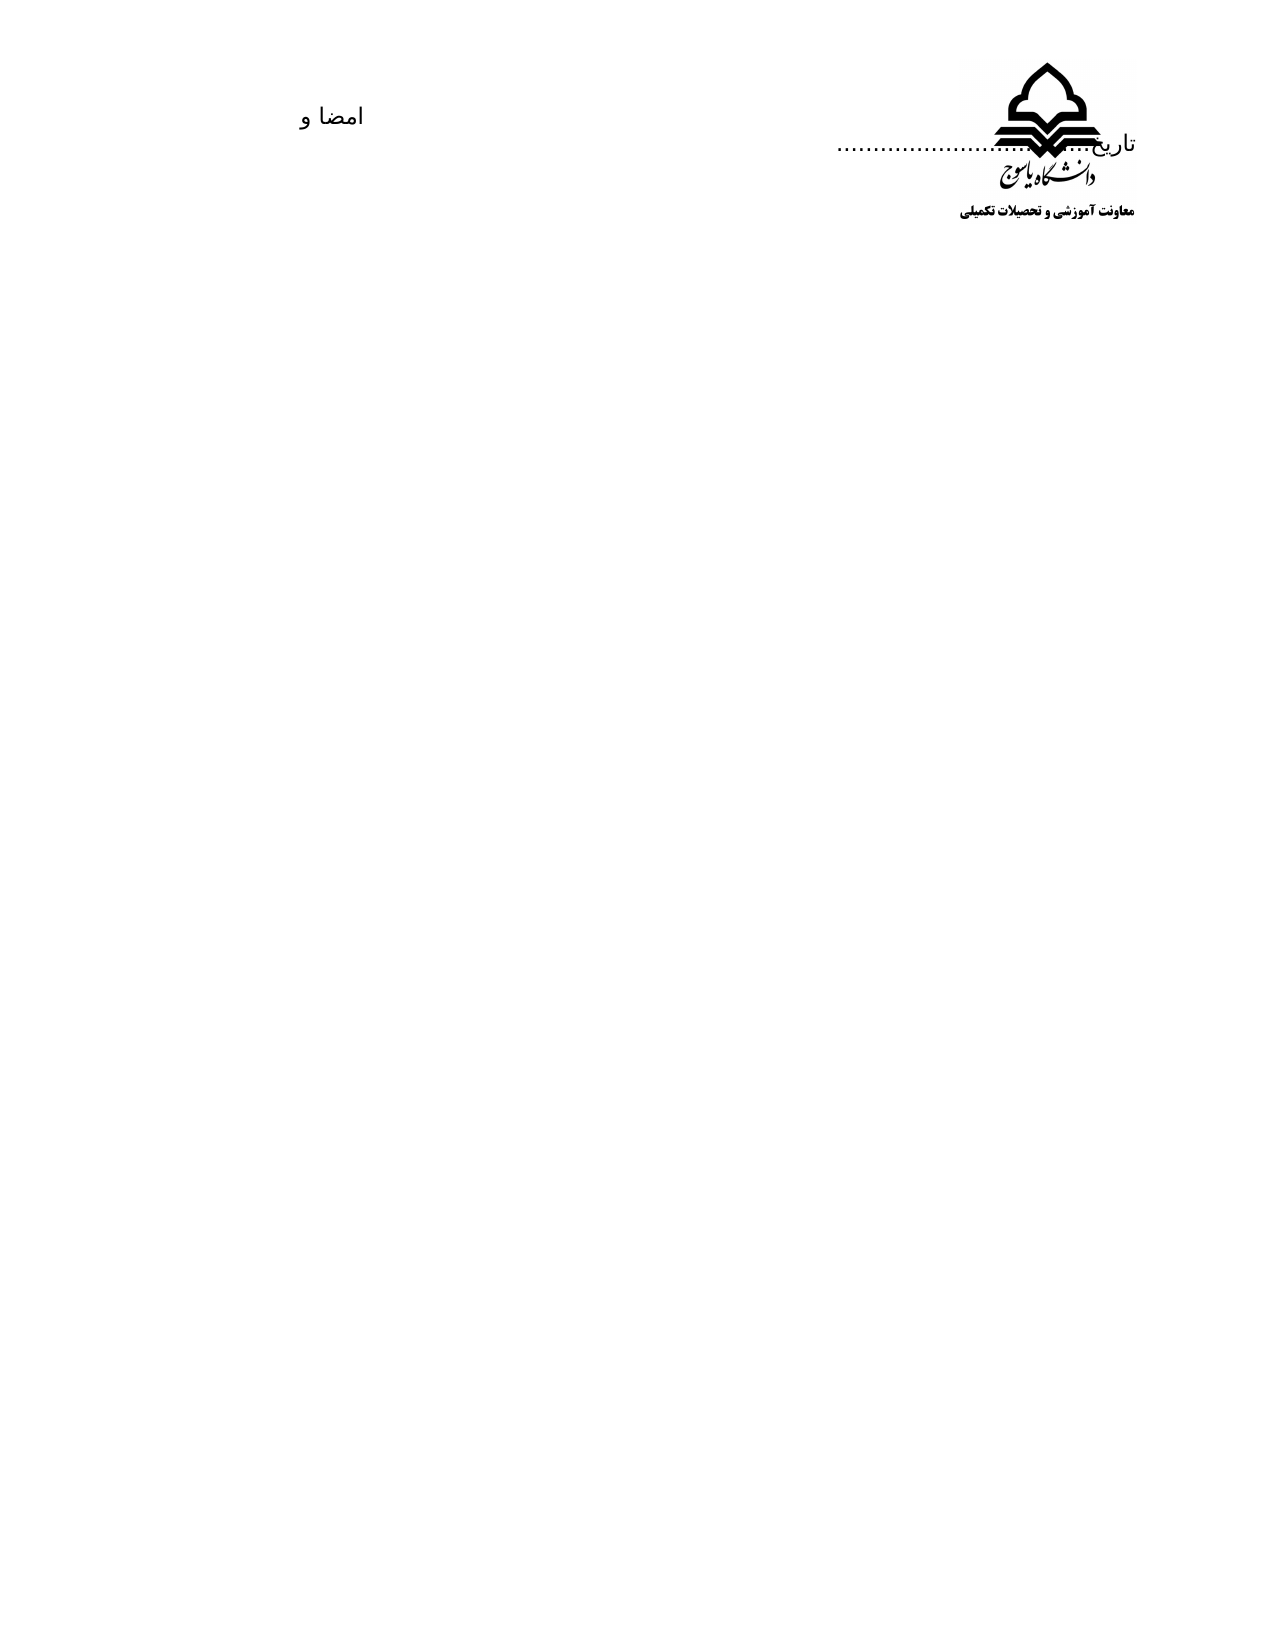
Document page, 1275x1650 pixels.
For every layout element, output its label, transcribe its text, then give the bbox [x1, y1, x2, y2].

picture [958, 59, 1138, 224]
text امضا و تاريخ................................... [118, 103, 1137, 157]
